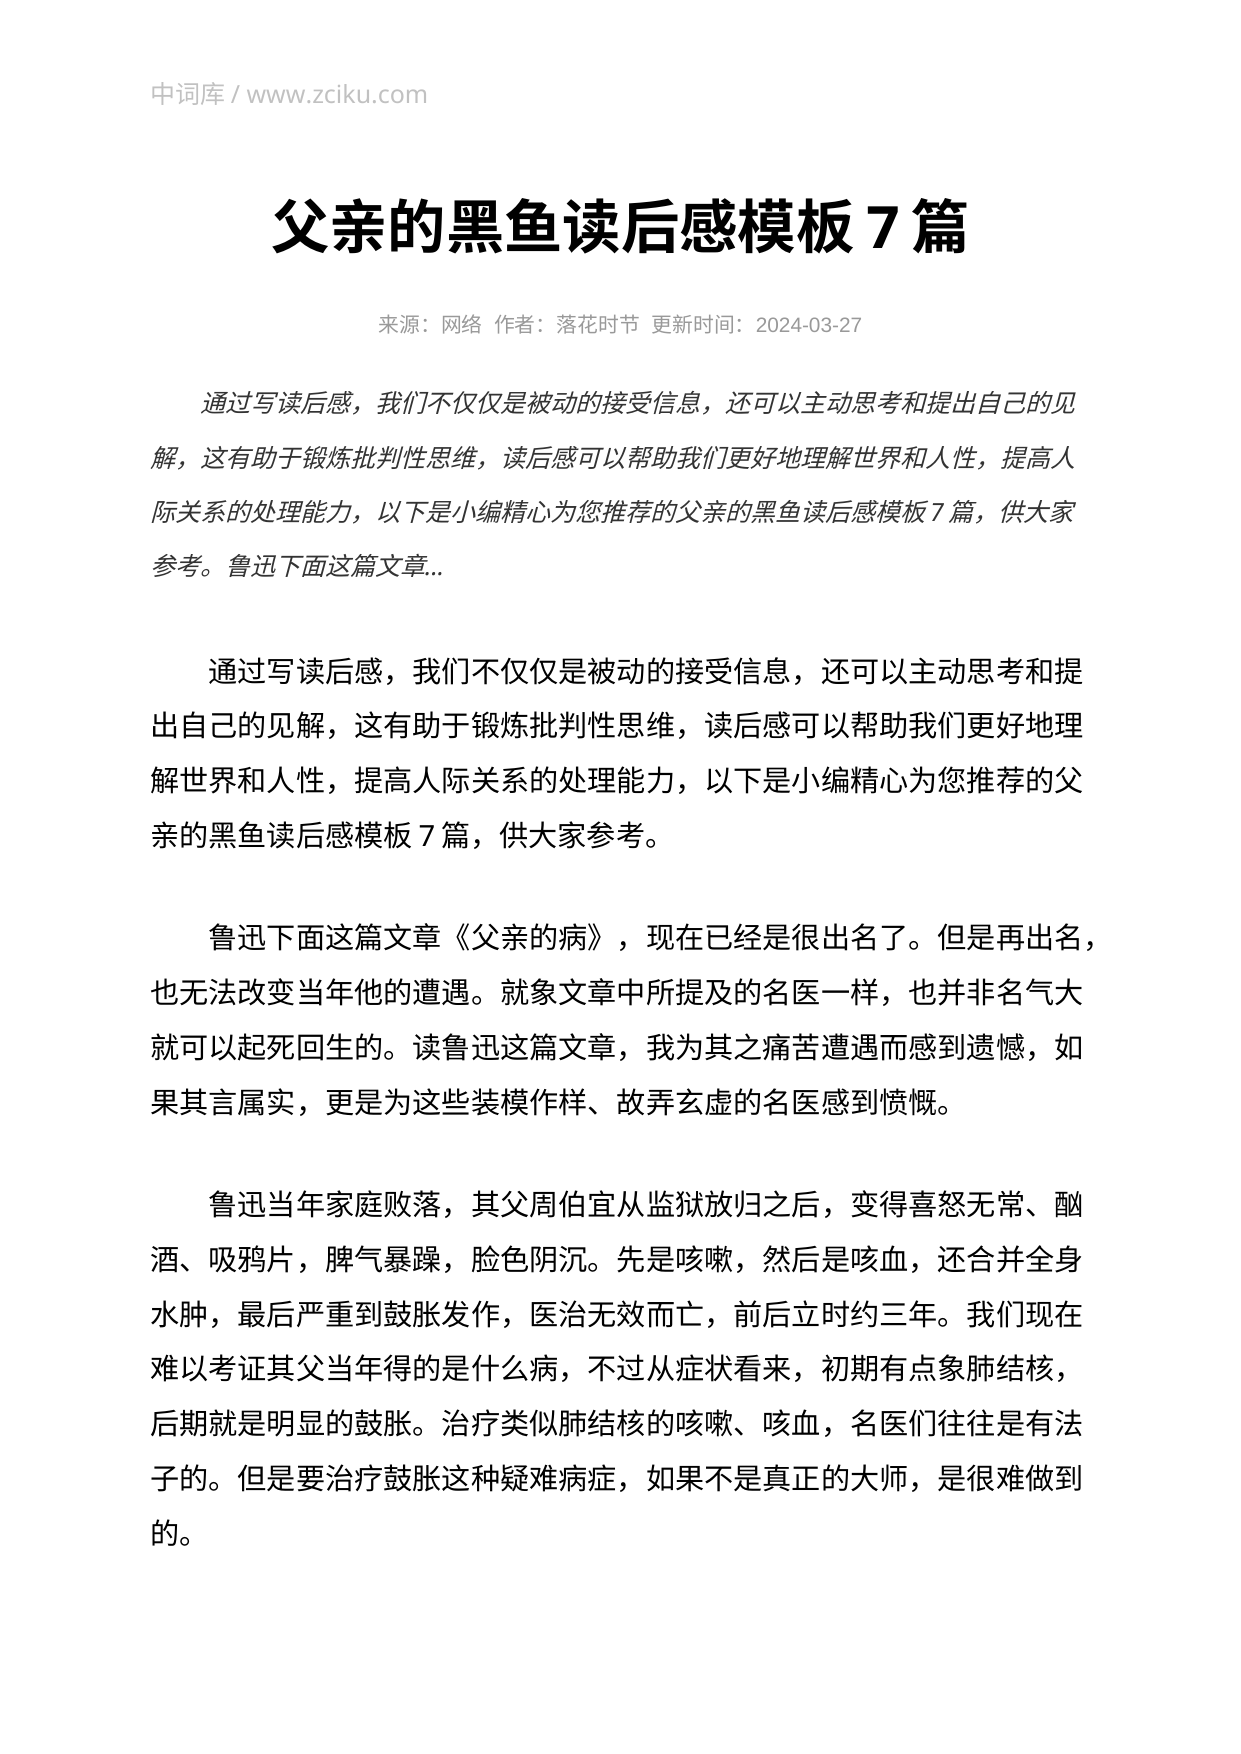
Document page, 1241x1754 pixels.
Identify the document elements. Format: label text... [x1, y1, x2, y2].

text 通过写读后感，我们不仅仅是被动的接受信息，还可以主动思考和提出自己的见解，这有助于锻炼批判性思维，读后感可以帮助我们更好地理解世界和人性，提高人际关系的处理能力，以下是小编精心为您推荐的父亲的黑鱼读后感模板7篇，供大家参考。鲁迅下面这篇文章... [150, 384, 1090, 583]
text 通过写读后感，我们不仅仅是被动的接受信息，还可以主动思考和提出自己的见解，这有助于锻炼批判性思维，读后感可以帮助我们更好地理解世界和人性，提高人际关系的处理能力，以下是小编精心为您推荐的父亲的黑鱼读后感模板7篇，供大家参考。 [150, 648, 1090, 855]
text 来源：网络 作者：落花时节 更新时间：2024-03-27 [150, 313, 1090, 337]
text 鲁迅当年家庭败落，其父周伯宜从监狱放归之后，变得喜怒无常、酗酒、吸鸦片，脾气暴躁，脸色阴沉。先是咳嗽，然后是咳血，还合并全身水肿，最后严重到鼓胀发作，医治无效而亡，前后立时约三年。我们现在难以考证其父当年得的是什么病，不过从症状看来，初期有点象肺结核，后期就是明显的鼓胀。治疗类似肺结核的咳嗽、咳血，名医们往往是有法子的。但是要治疗鼓胀这种疑难病症，如果不是真正的大师，是很难做到的。 [150, 1181, 1090, 1553]
subtitle 父亲的黑鱼读后感模板7篇 [150, 181, 1090, 266]
text 鲁迅下面这篇文章《父亲的病》，现在已经是很出名了。但是再出名，也无法改变当年他的遭遇。就象文章中所提及的名医一样，也并非名气大就可以起死回生的。读鲁迅这篇文章，我为其之痛苦遭遇而感到遗憾，如果其言属实，更是为这些装模作样、故弄玄虚的名医感到愤慨。 [150, 915, 1090, 1122]
